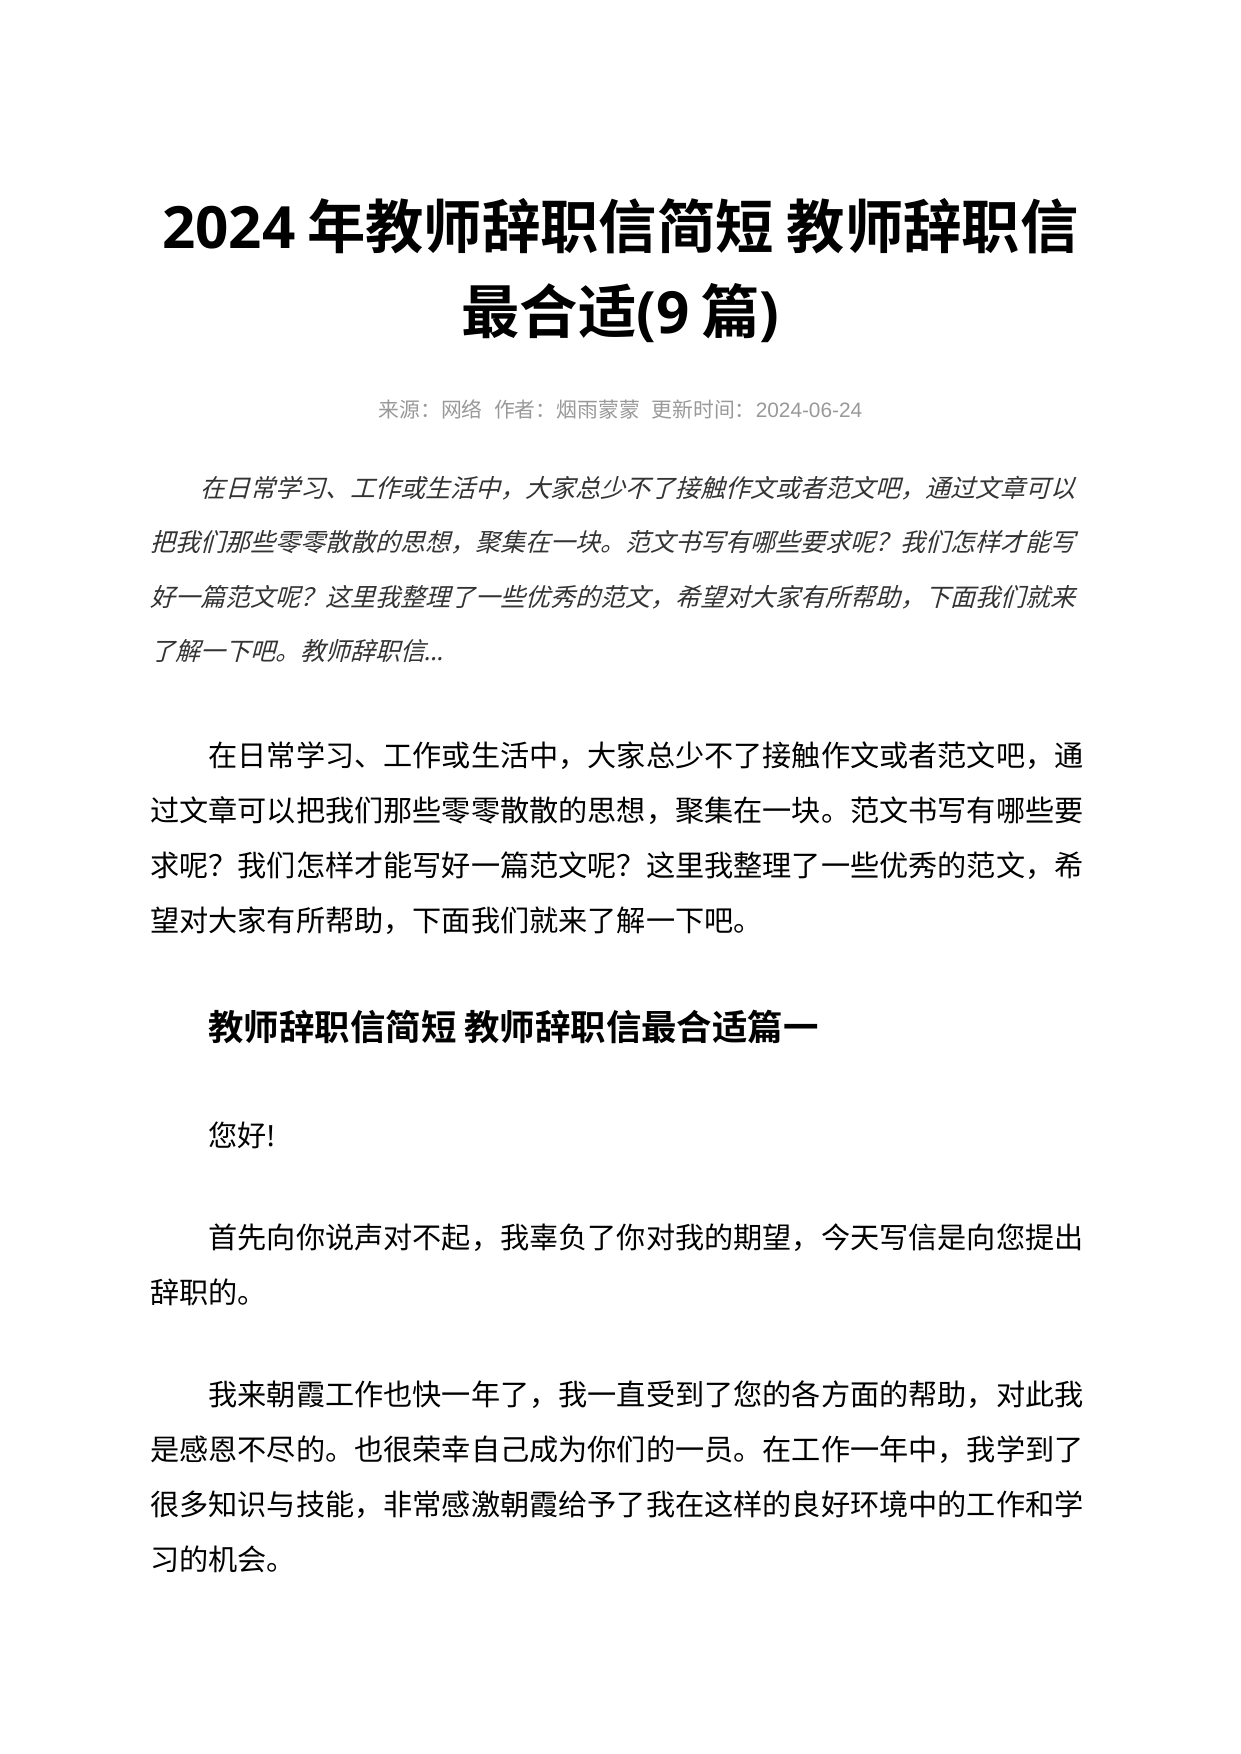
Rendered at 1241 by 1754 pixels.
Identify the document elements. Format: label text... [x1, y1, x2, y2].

subtitle 2024年教师辞职信简短 教师辞职信最合适(9篇) [150, 181, 1090, 351]
text 在日常学习、工作或生活中，大家总少不了接触作文或者范文吧，通过文章可以把我们那些零零散散的思想，聚集在一块。范文书写有哪些要求呢？我们怎样才能写好一篇范文呢？这里我整理了一些优秀的范文，希望对大家有所帮助，下面我们就来了解一下吧。 [150, 733, 1090, 940]
text 来源：网络 作者：烟雨蒙蒙 更新时间：2024-06-24 [150, 398, 1090, 422]
text 首先向你说声对不起，我辜负了你对我的期望，今天写信是向您提出辞职的。 [150, 1215, 1090, 1312]
text 教师辞职信简短 教师辞职信最合适篇一 [150, 999, 1090, 1051]
text 您好! [150, 1113, 1090, 1155]
text 在日常学习、工作或生活中，大家总少不了接触作文或者范文吧，通过文章可以把我们那些零零散散的思想，聚集在一块。范文书写有哪些要求呢？我们怎样才能写好一篇范文呢？这里我整理了一些优秀的范文，希望对大家有所帮助，下面我们就来了解一下吧。教师辞职信... [150, 468, 1090, 668]
text 我来朝霞工作也快一年了，我一直受到了您的各方面的帮助，对此我是感恩不尽的。也很荣幸自己成为你们的一员。在工作一年中，我学到了很多知识与技能，非常感激朝霞给予了我在这样的良好环境中的工作和学习的机会。 [150, 1371, 1090, 1578]
